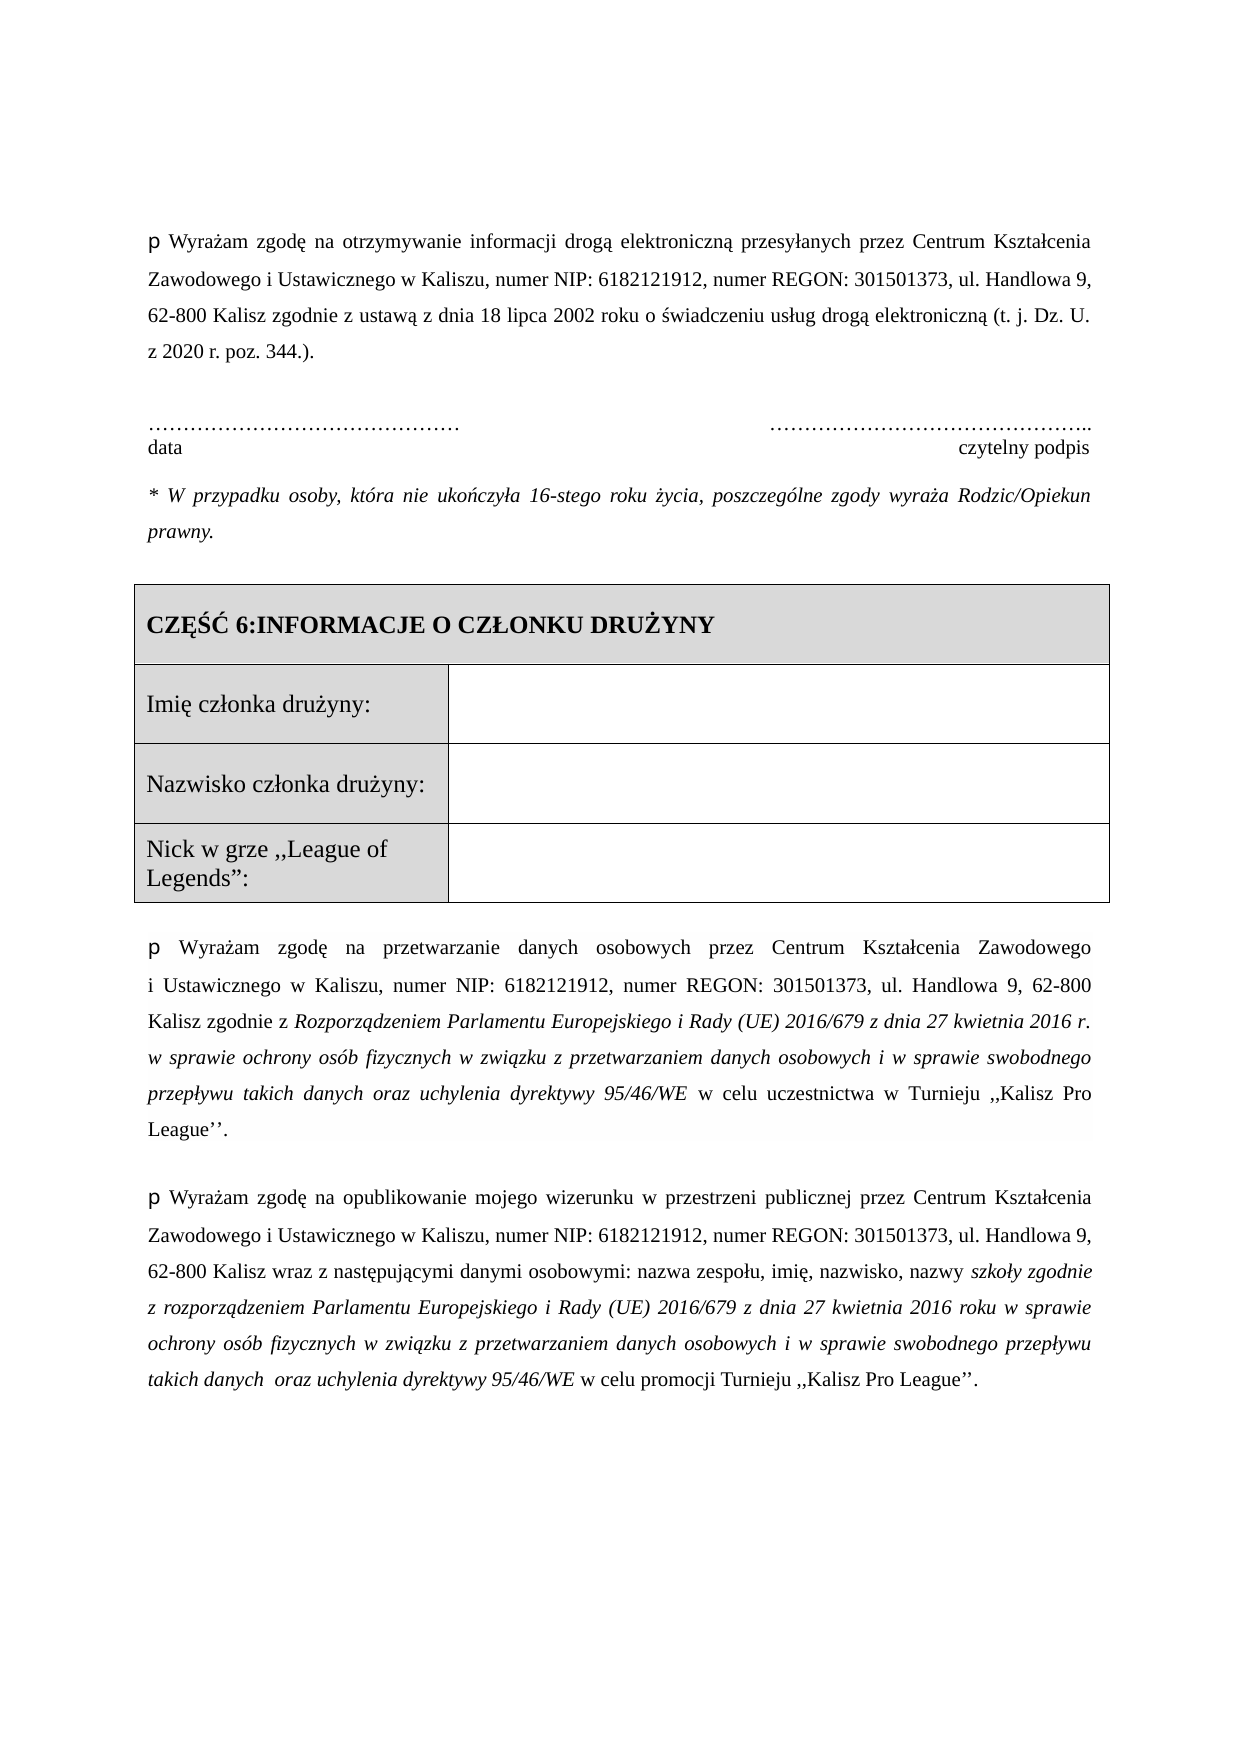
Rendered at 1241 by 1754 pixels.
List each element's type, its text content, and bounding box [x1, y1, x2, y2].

text p Wyrażam zgodę na przetwarzanie danych osobowych przez Centrum Kształcenia Zawodowego i Ustawicznego w Kaliszu, numer NIP: 6182121912, numer REGON: 301501373, ul. Handlowa 9, 62-800 Kalisz zgodnie z Rozporządzeniem Parlamentu Europejskiego i Rady (UE) 2016/679 z dnia 27 kwietnia 2016 r. w sprawie ochrony osób fizycznych w związku z przetwarzaniem danych osobowych i w sprawie swobodnego przepływu takich danych oraz uchylenia dyrektywy 95/46/WE w celu uczestnictwa w Turnieju ,,Kalisz Pro League’’. [148, 932, 1093, 1141]
table_cell Imię członka drużyny: [135, 665, 448, 743]
text ……………………………………… ……………………………………….. [148, 411, 1093, 435]
text p Wyrażam zgodę na otrzymywanie informacji drogą elektroniczną przesyłanych przez Centrum Kształcenia Zawodowego i Ustawicznego w Kaliszu, numer NIP: 6182121912, numer REGON: 301501373, ul. Handlowa 9, 62-800 Kalisz zgodnie z ustawą z dnia 18 lipca 2002 roku o świadczeniu usług drogą elektroniczną (t. j. Dz. U. z 2020 r. poz. 344.). [148, 226, 1093, 363]
table_cell [449, 744, 1109, 823]
table_cell Nazwisko członka drużyny: [135, 744, 448, 823]
text p Wyrażam zgodę na opublikowanie mojego wizerunku w przestrzeni publicznej przez Centrum Kształcenia Zawodowego i Ustawicznego w Kaliszu, numer NIP: 6182121912, numer REGON: 301501373, ul. Handlowa 9, 62-800 Kalisz wraz z następującymi danymi osobowymi: nazwa zespołu, imię, nazwisko, nazwy szkoły zgodnie z rozporządzeniem Parlamentu Europejskiego i Rady (UE) 2016/679 z dnia 27 kwietnia 2016 roku w sprawie ochrony osób fizycznych w związku z przetwarzaniem danych osobowych i w sprawie swobodnego przepływu takich danych oraz uchylenia dyrektywy 95/46/WE w celu promocji Turnieju ,,Kalisz Pro League’’. [148, 1182, 1093, 1391]
table_cell [449, 824, 1109, 902]
table_header CZĘŚĆ 6:INFORMACJE O CZŁONKU DRUŻYNY [135, 585, 1109, 663]
table_cell [449, 665, 1109, 743]
text * W przypadku osoby, która nie ukończyła 16-stego roku życia, poszczególne zgody wyraża Rodzic/Opiekun prawny. [148, 483, 1093, 543]
text data czytelny podpis [148, 435, 1093, 459]
table_cell Nick w grze ,,League of Legends”: [135, 824, 448, 902]
